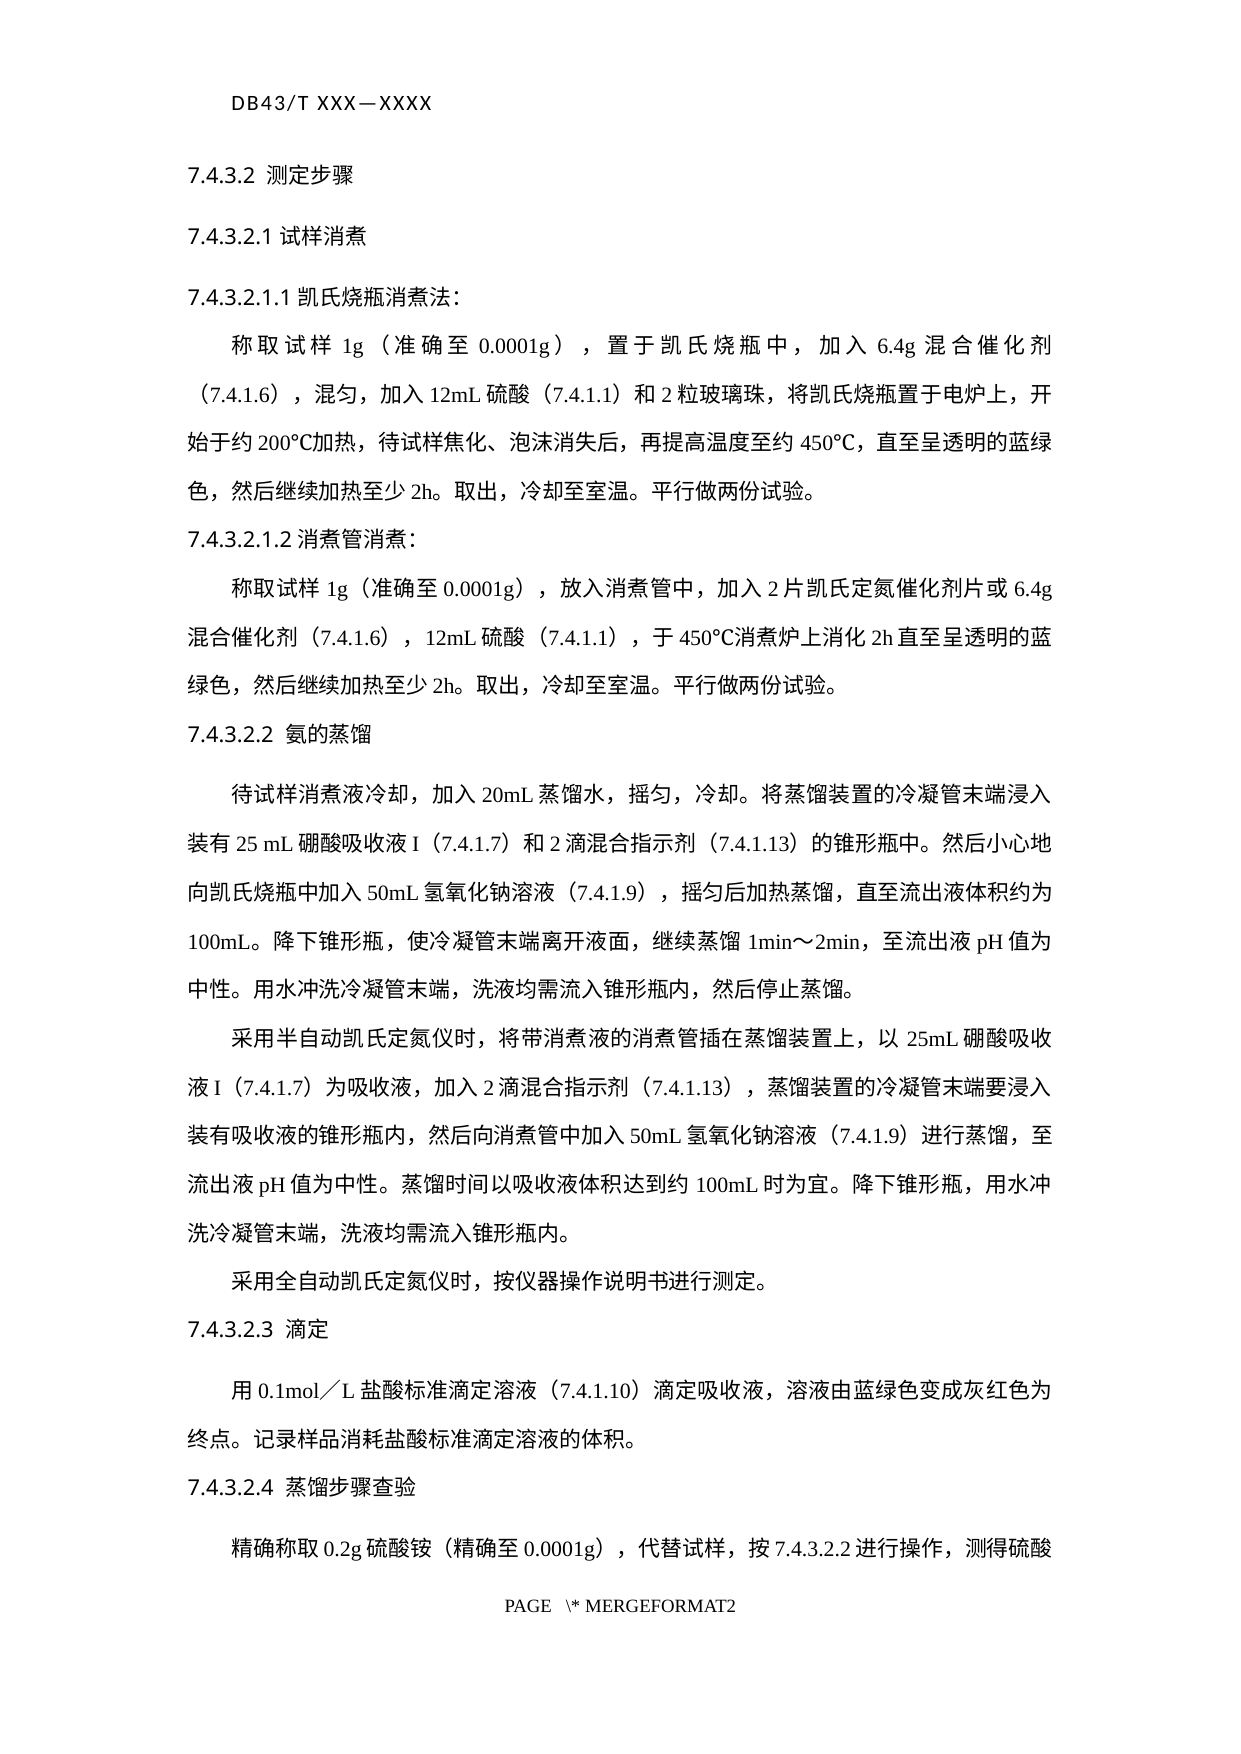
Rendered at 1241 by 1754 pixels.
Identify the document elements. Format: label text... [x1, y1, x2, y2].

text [187, 1531, 1053, 1563]
text 7.4.3.2 测定步骤 [187, 157, 1053, 190]
text 待试样消煮液冷却，加入20mL蒸馏水，摇匀，冷却。将蒸馏装置的冷凝管末端浸入装有25 mL硼酸吸收液I（7.4.1.7）和2滴混合指示剂（7.4.1.13）的锥形瓶中。然后小心地向凯氏烧瓶中加入50mL 氢氧化钠溶液（7.4.1.9），摇匀后加热蒸馏，直至流出液体积约为100mL。降下锥形瓶，使冷凝管末端离开液面，继续蒸馏1min～2min，至流出液pH值为中性。用水冲洗冷凝管末端，洗液均需流入锥形瓶内，然后停止蒸馏。 [187, 777, 1053, 1004]
text 7.4.3.2.3 滴定 [187, 1312, 1053, 1344]
text 采用全自动凯氏定氮仪时，按仪器操作说明书进行测定。 [187, 1264, 1053, 1296]
text 7.4.3.2.4 蒸馏步骤查验 [187, 1470, 1053, 1502]
text 称取试样1g（准确至0.0001g），放入消煮管中，加入2片凯氏定氮催化剂片或6.4g混合催化剂（7.4.1.6），12mL硫酸（7.4.1.1），于450℃消煮炉上消化2h直至呈透明的蓝绿色，然后继续加热至少2h。取出，冷却至室温。平行做两份试验。 [187, 570, 1053, 700]
text 7.4.3.2.2 氨的蒸馏 [187, 716, 1053, 749]
text 7.4.3.2.1.2 消煮管消煮： [187, 522, 1053, 554]
text 7.4.3.2.1.1 凯氏烧瓶消煮法： [187, 279, 1053, 312]
text 称取试样1g（准确至0.0001g），置于凯氏烧瓶中，加入6.4g混合催化剂（7.4.1.6），混匀，加入12mL硫酸（7.4.1.1）和2粒玻璃珠，将凯氏烧瓶置于电炉上，开始于约200℃加热，待试样焦化、泡沫消失后，再提高温度至约450℃，直至呈透明的蓝绿色，然后继续加热至少2h。取出，冷却至室温。平行做两份试验。 [187, 327, 1053, 506]
text 用0.1mol／L盐酸标准滴定溶液（7.4.1.10）滴定吸收液，溶液由蓝绿色变成灰红色为终点。记录样品消耗盐酸标准滴定溶液的体积。 [187, 1373, 1053, 1454]
text 采用半自动凯氏定氮仪时，将带消煮液的消煮管插在蒸馏装置上，以25mL硼酸吸收液I（7.4.1.7）为吸收液，加入2滴混合指示剂（7.4.1.13），蒸馏装置的冷凝管末端要浸入装有吸收液的锥形瓶内，然后向消煮管中加入50mL氢氧化钠溶液（7.4.1.9）进行蒸馏，至流出液pH值为中性。蒸馏时间以吸收液体积达到约100mL时为宜。降下锥形瓶，用水冲洗冷凝管末端，洗液均需流入锥形瓶内。 [187, 1020, 1053, 1248]
text 7.4.3.2.1 试样消煮 [187, 218, 1053, 251]
